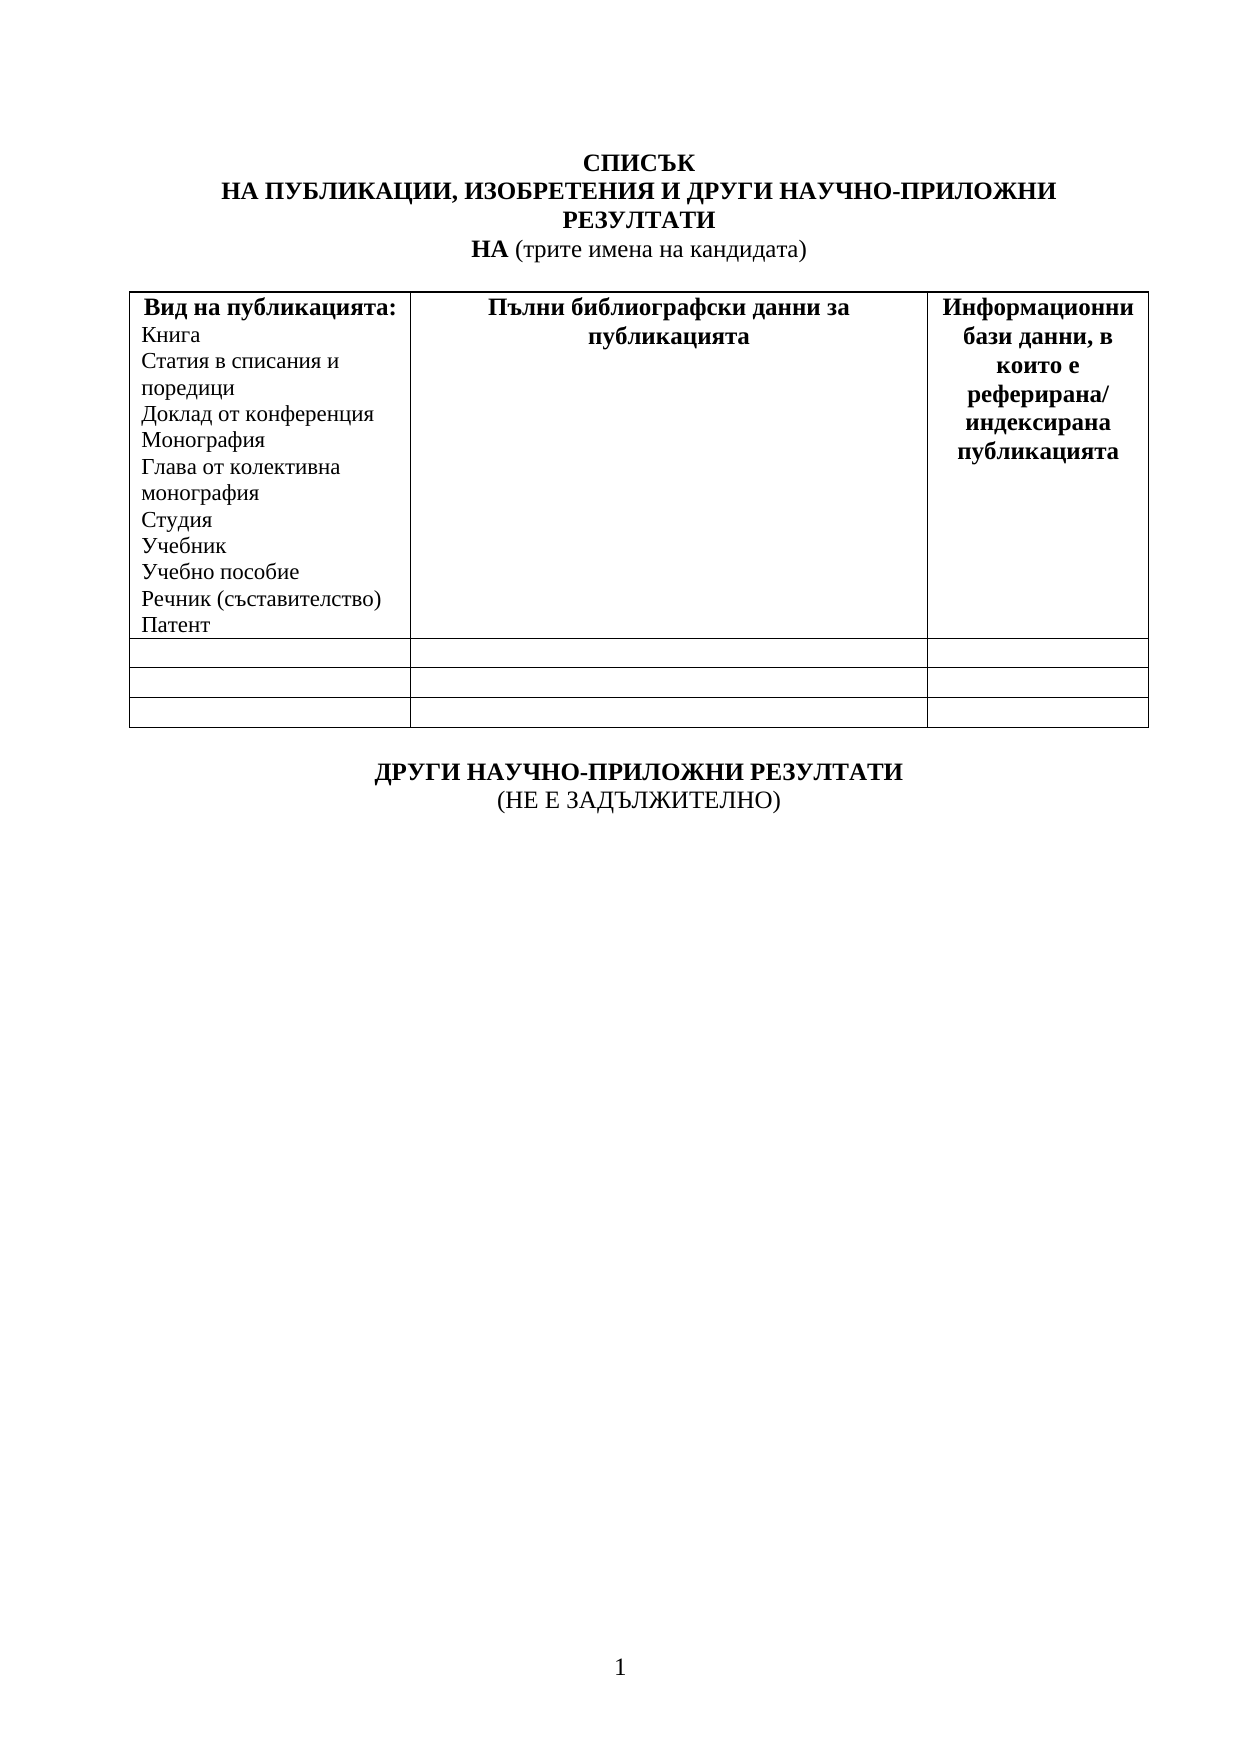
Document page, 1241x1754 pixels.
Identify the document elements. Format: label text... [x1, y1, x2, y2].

text (не е задължително) [185, 785, 1093, 814]
text други научно-приложни резултати [185, 757, 1093, 785]
table_cell [411, 639, 927, 667]
table_cell [928, 698, 1148, 727]
table_cell [928, 668, 1148, 697]
table_cell [411, 698, 927, 727]
table_cell [130, 639, 410, 667]
table_header Вид на публикацията: Книга Статия в списания и поредици Доклад от конференция Монография Глава от колективна монография Студия Учебник Учебно пособие Речник (съставителство) Патент [130, 293, 410, 637]
table_cell [928, 639, 1148, 667]
text Списък [185, 148, 1093, 176]
table_cell [130, 698, 410, 727]
text НА (трите имена на кандидата) [185, 234, 1093, 263]
table_cell [130, 668, 410, 697]
table_cell [411, 668, 927, 697]
table_header Пълни библиографски данни за публикацията [411, 293, 927, 637]
table_header Информационни бази данни, в които е реферирана/ индексирана публикацията [928, 293, 1148, 637]
text на публикации, изобретения и други научно-приложни резултати [185, 176, 1093, 234]
